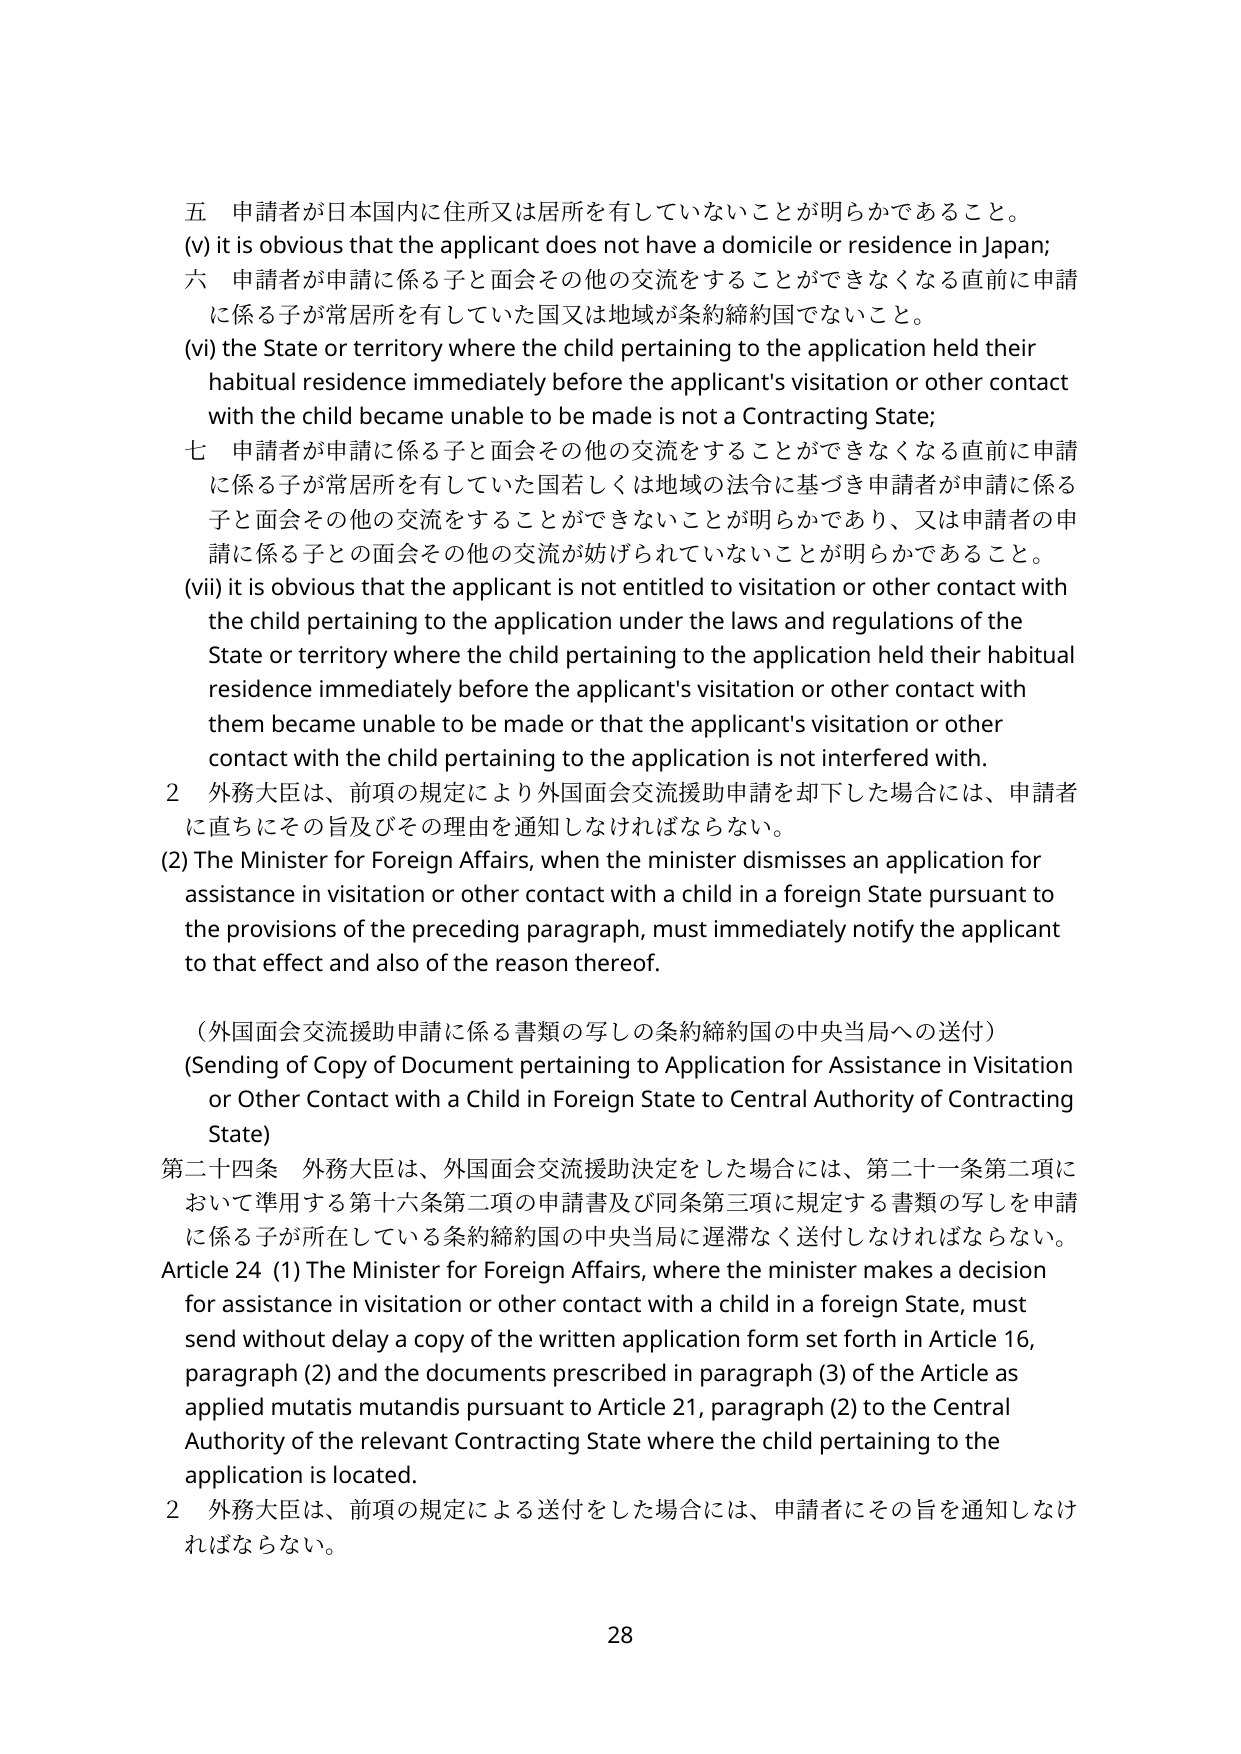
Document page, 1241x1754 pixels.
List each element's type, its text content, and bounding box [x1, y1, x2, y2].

text Article 24 (1) The Minister for Foreign Affairs, where the minister makes a decision for assistance in visitation or other contact with a child in a foreign State, must send without delay a copy of the written application form set forth in Article 16, paragraph (2) and the documents prescribed in paragraph (3) of the Article as applied mutatis mutandis pursuant to Article 21, paragraph (2) to the Central Authority of the relevant Contracting State where the child pertaining to the application is located. [161, 1253, 1079, 1492]
text 第二十四条 外務大臣は、外国面会交流援助決定をした場合には、第二十一条第二項において準用する第十六条第二項の申請書及び同条第三項に規定する書類の写しを申請に係る子が所在している条約締約国の中央当局に遅滞なく送付しなければならない。 [161, 1150, 1079, 1253]
text (v) it is obvious that the applicant does not have a domicile or residence in Japan; [184, 228, 1079, 262]
text (Sending of Copy of Document pertaining to Application for Assistance in Visitation or Other Contact with a Child in Foreign State to Central Authority of Contracting State) [184, 1048, 1079, 1150]
text ２ 外務大臣は、前項の規定により外国面会交流援助申請を却下した場合には、申請者に直ちにその旨及びその理由を通知しなければならない。 [161, 774, 1079, 843]
text 五 申請者が日本国内に住所又は居所を有していないことが明らかであること。 [184, 194, 1079, 228]
text 七 申請者が申請に係る子と面会その他の交流をすることができなくなる直前に申請に係る子が常居所を有していた国若しくは地域の法令に基づき申請者が申請に係る子と面会その他の交流をすることができないことが明らかであり、又は申請者の申請に係る子との面会その他の交流が妨げられていないことが明らかであること。 [184, 433, 1079, 569]
text ２ 外務大臣は、前項の規定による送付をした場合には、申請者にその旨を通知しなければならない。 [161, 1492, 1079, 1560]
text (vii) it is obvious that the applicant is not entitled to visitation or other contact with the child pertaining to the application under the laws and regulations of the State or territory where the child pertaining to the application held their habitual residence immediately before the applicant's visitation or other contact with them became unable to be made or that the applicant's visitation or other contact with the child pertaining to the application is not interfered with. [184, 569, 1079, 774]
text 六 申請者が申請に係る子と面会その他の交流をすることができなくなる直前に申請に係る子が常居所を有していた国又は地域が条約締約国でないこと。 [184, 262, 1079, 330]
text （外国面会交流援助申請に係る書類の写しの条約締約国の中央当局への送付） [184, 1014, 1079, 1048]
text (vi) the State or territory where the child pertaining to the application held their habitual residence immediately before the applicant's visitation or other contact with the child became unable to be made is not a Contracting State; [184, 330, 1079, 433]
text (2) The Minister for Foreign Affairs, when the minister dismisses an application for assistance in visitation or other contact with a child in a foreign State pursuant to the provisions of the preceding paragraph, must immediately notify the applicant to that effect and also of the reason thereof. [161, 843, 1079, 979]
